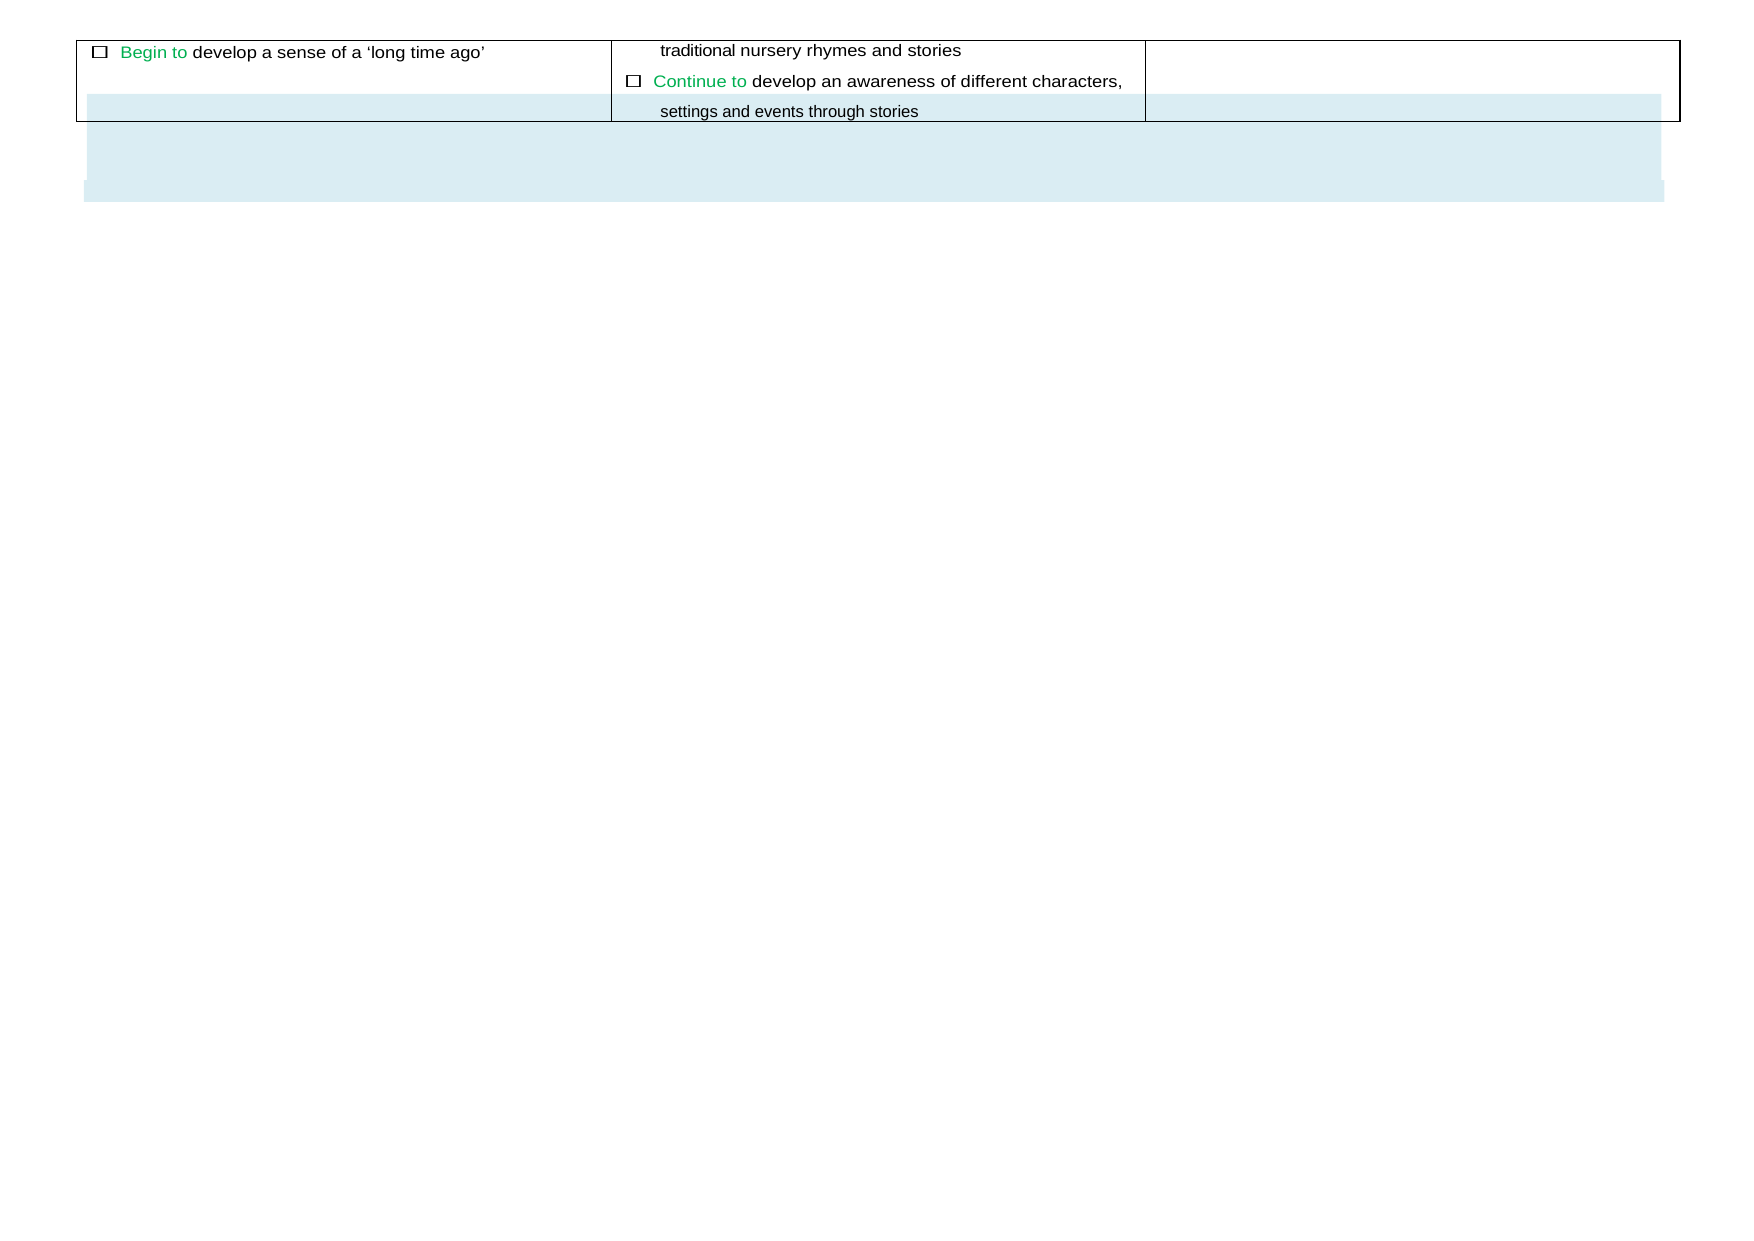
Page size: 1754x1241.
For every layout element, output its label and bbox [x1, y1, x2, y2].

table_cell [612, 41, 1145, 121]
table_cell [77, 41, 611, 121]
table_cell [1146, 41, 1679, 121]
